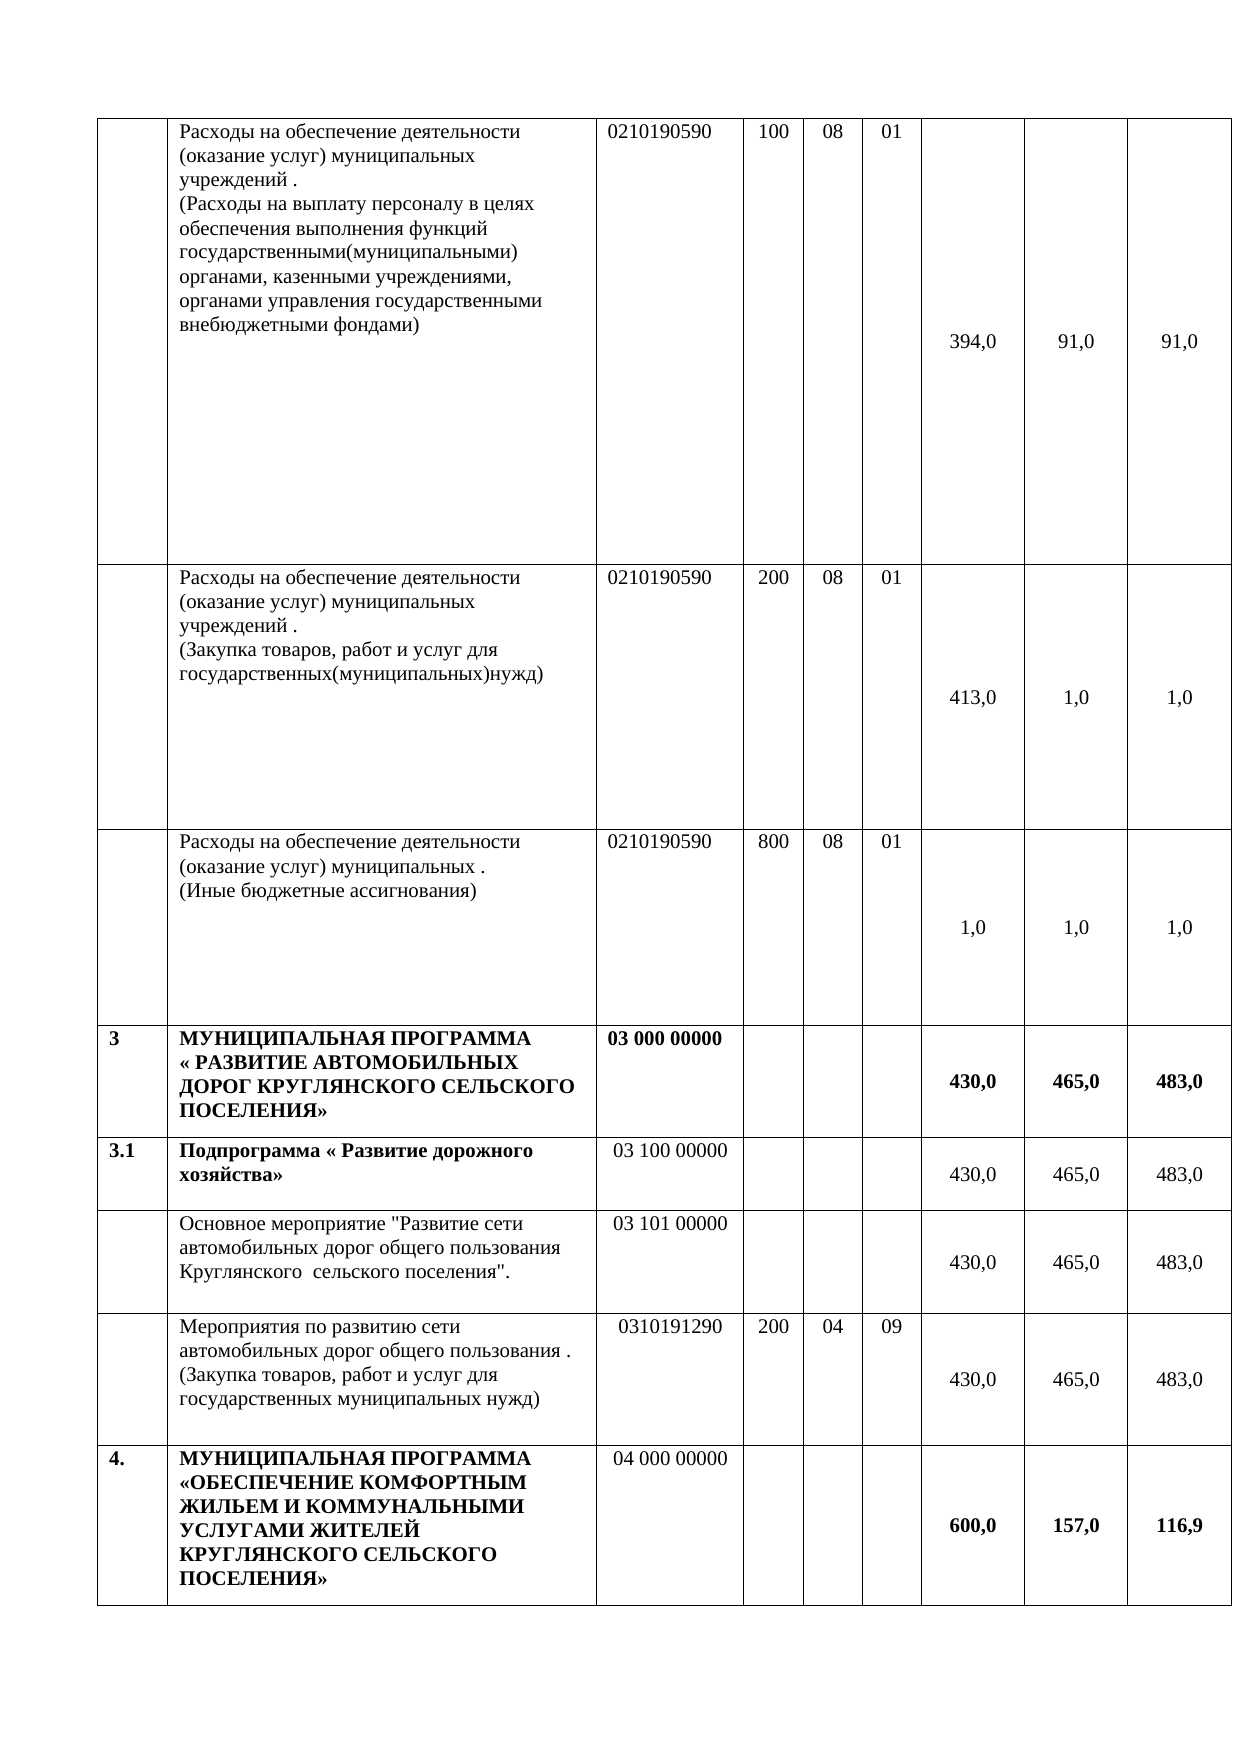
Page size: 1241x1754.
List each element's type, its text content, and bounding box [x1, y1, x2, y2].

table_cell [744, 1446, 803, 1605]
table_cell 1,0 [922, 830, 1024, 1025]
table_cell 465,0 [1025, 1138, 1127, 1210]
table_cell Мероприятия по развитию сети автомобильных дорог общего пользования . (Закупка товаров, работ и услуг для государственных муниципальных нужд) [168, 1314, 596, 1444]
table_cell [863, 1211, 921, 1312]
table_cell 100 [744, 119, 803, 564]
table_cell 483,0 [1128, 1138, 1231, 1210]
table_cell 1,0 [1128, 565, 1231, 828]
table_cell 413,0 [922, 565, 1024, 828]
table_cell [744, 1026, 803, 1137]
table_cell 394,0 [922, 119, 1024, 564]
table_cell 03 100 00000 [597, 1138, 743, 1210]
table_cell Расходы на обеспечение деятельности (оказание услуг) муниципальных . (Иные бюджетные ассигнования) [168, 830, 596, 1025]
table_cell Расходы на обеспечение деятельности (оказание услуг) муниципальных учреждений . (Расходы на выплату персоналу в целях обеспечения выполнения функций государственными(муниципальными) органами, казенными учреждениями, органами управления государственными внебюджетными фондами) [168, 119, 596, 564]
table_cell [98, 1211, 167, 1312]
table_cell 1,0 [1025, 565, 1127, 828]
table_cell 04 000 00000 [597, 1446, 743, 1605]
table_cell [804, 1446, 862, 1605]
table_cell Подпрограмма « Развитие дорожного хозяйства» [168, 1138, 596, 1210]
table_cell 483,0 [1128, 1211, 1231, 1312]
table_cell 03 101 00000 [597, 1211, 743, 1312]
table_cell 483,0 [1128, 1314, 1231, 1444]
table_cell 03 000 00000 [597, 1026, 743, 1137]
table_cell 08 [804, 830, 862, 1025]
table_cell [98, 830, 167, 1025]
table_cell [98, 565, 167, 828]
table_cell [744, 1138, 803, 1210]
table_cell 08 [804, 119, 862, 564]
table_cell 465,0 [1025, 1211, 1127, 1312]
table_cell 04 [804, 1314, 862, 1444]
table_cell 01 [863, 119, 921, 564]
table_cell 01 [863, 565, 921, 828]
table_cell 430,0 [922, 1138, 1024, 1210]
table_cell 09 [863, 1314, 921, 1444]
table_cell [804, 1138, 862, 1210]
table_cell [98, 119, 167, 564]
table_cell [744, 1211, 803, 1312]
table_cell 465,0 [1025, 1314, 1127, 1444]
table_cell [98, 1314, 167, 1444]
table_cell 08 [804, 565, 862, 828]
table_cell 0310191290 [597, 1314, 743, 1444]
table_cell 465,0 [1025, 1026, 1127, 1137]
table_cell 3 [98, 1026, 167, 1137]
table_cell [804, 1211, 862, 1312]
table_cell 200 [744, 1314, 803, 1444]
table_cell 483,0 [1128, 1026, 1231, 1137]
table_cell 600,0 [922, 1446, 1024, 1605]
table_cell 01 [863, 830, 921, 1025]
table_cell Расходы на обеспечение деятельности (оказание услуг) муниципальных учреждений . (Закупка товаров, работ и услуг для государственных(муниципальных)нужд) [168, 565, 596, 828]
table_cell 4. [98, 1446, 167, 1605]
table_cell [804, 1026, 862, 1137]
table_cell 1,0 [1025, 830, 1127, 1025]
table_cell 430,0 [922, 1314, 1024, 1444]
table_cell 116,9 [1128, 1446, 1231, 1605]
table_cell 800 [744, 830, 803, 1025]
table_cell МУНИЦИПАЛЬНАЯ ПРОГРАММА « РАЗВИТИЕ АВТОМОБИЛЬНЫХ ДОРОГ КРУГЛЯНСКОГО СЕЛЬСКОГО ПОСЕЛЕНИЯ» [168, 1026, 596, 1137]
table_cell [863, 1026, 921, 1137]
table_cell МУНИЦИПАЛЬНАЯ ПРОГРАММА «ОБЕСПЕЧЕНИЕ КОМФОРТНЫМ ЖИЛЬЕМ И КОММУНАЛЬНЫМИ УСЛУГАМИ ЖИТЕЛЕЙ КРУГЛЯНСКОГО СЕЛЬСКОГО ПОСЕЛЕНИЯ» [168, 1446, 596, 1605]
table_cell [863, 1446, 921, 1605]
table_cell 157,0 [1025, 1446, 1127, 1605]
table_cell 0210190590 [597, 119, 743, 564]
table_cell 0210190590 [597, 830, 743, 1025]
table_cell 430,0 [922, 1211, 1024, 1312]
table_cell 91,0 [1128, 119, 1231, 564]
table_cell 1,0 [1128, 830, 1231, 1025]
table_cell Основное мероприятие "Развитие сети автомобильных дорог общего пользования Круглянского сельского поселения". [168, 1211, 596, 1312]
table_cell 200 [744, 565, 803, 828]
table_cell 3.1 [98, 1138, 167, 1210]
table_cell 430,0 [922, 1026, 1024, 1137]
table_cell 0210190590 [597, 565, 743, 828]
table_cell [863, 1138, 921, 1210]
table_cell 91,0 [1025, 119, 1127, 564]
